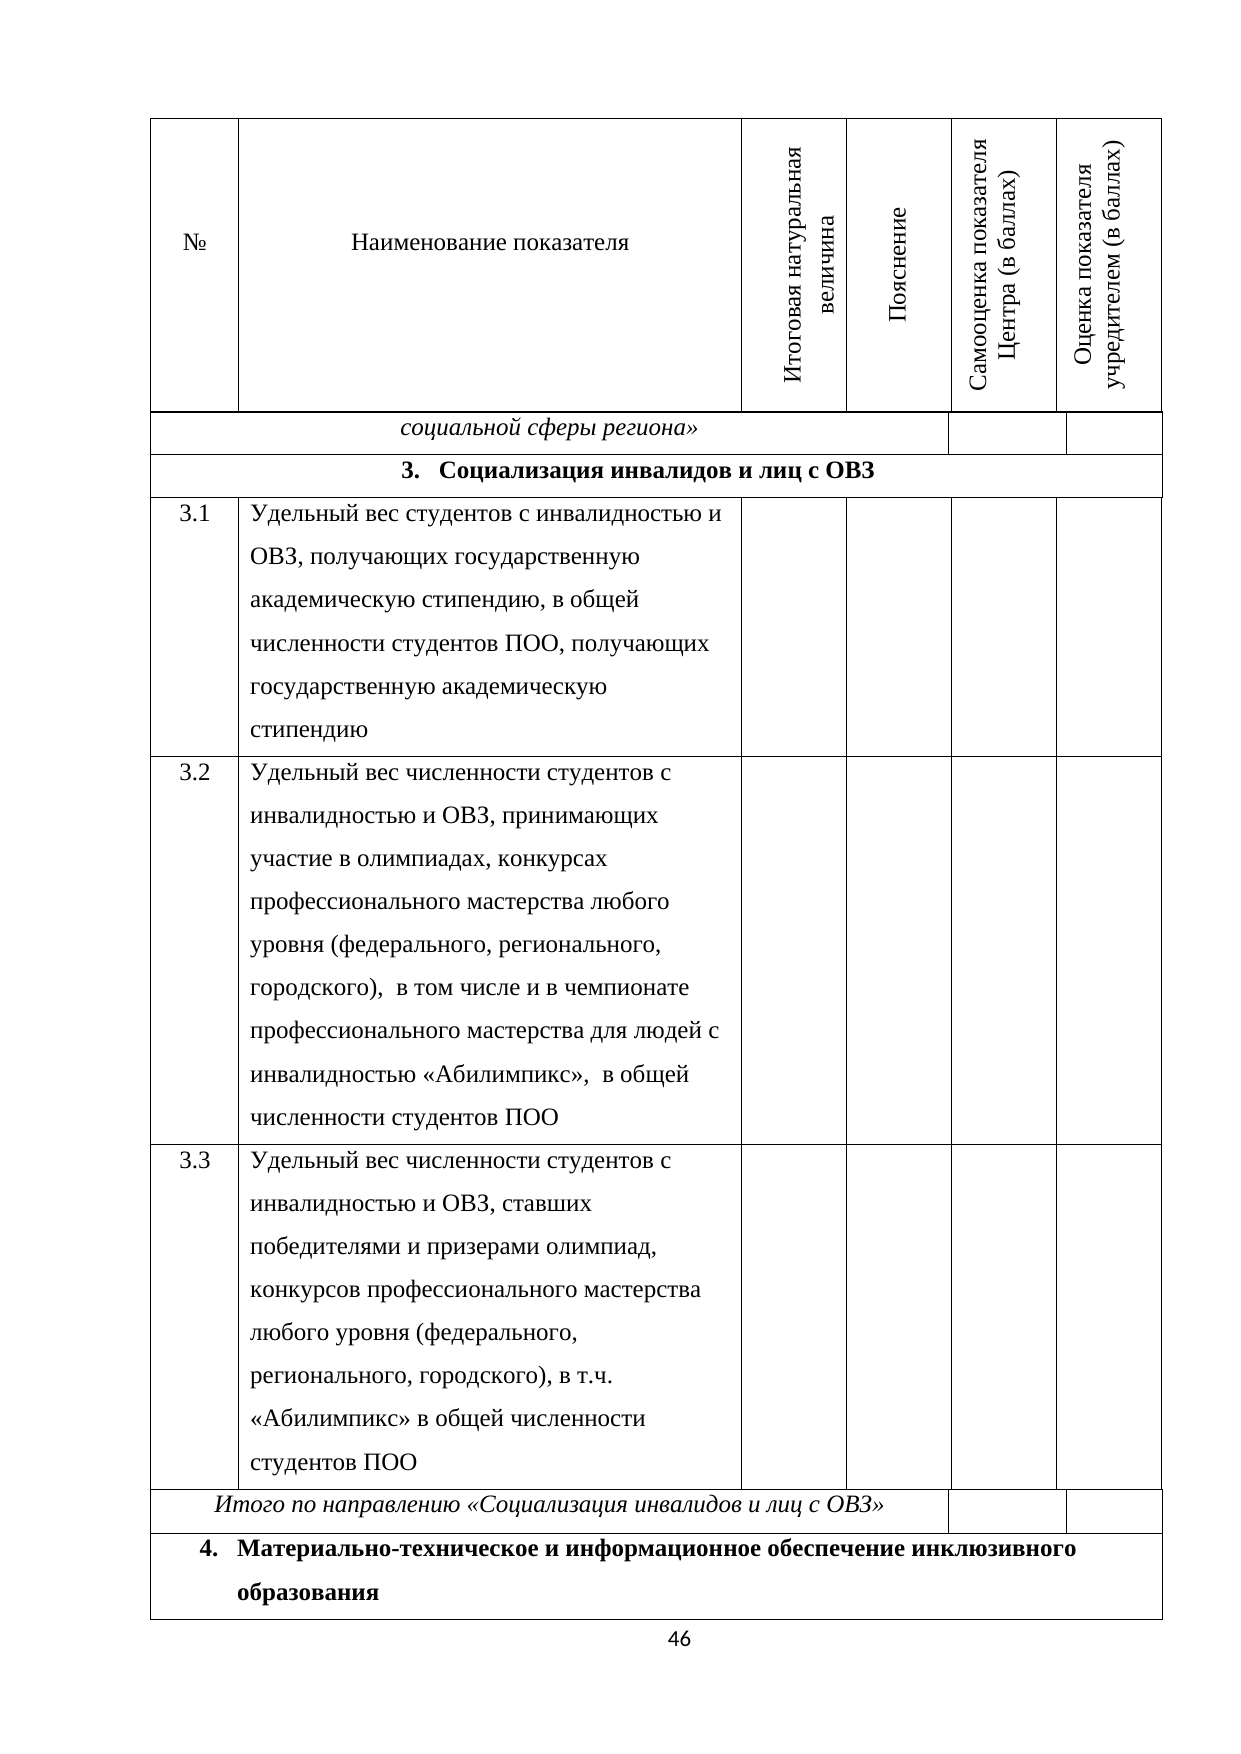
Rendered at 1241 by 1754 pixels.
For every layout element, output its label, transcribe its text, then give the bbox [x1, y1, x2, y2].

table_header Пояснение [847, 119, 951, 411]
table_cell Удельный вес студентов с инвалидностью и ОВЗ, получающих государственную академическую стипендию, в общей численности студентов ПОО, получающих государственную академическую стипендию [239, 498, 741, 756]
table_header Самооценка показателя Центра (в баллах) [952, 119, 1056, 411]
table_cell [151, 413, 948, 454]
table_cell [949, 413, 1066, 454]
table_cell [1067, 1490, 1162, 1532]
table_cell Удельный вес численности студентов с инвалидностью и ОВЗ, ставших победителями и призерами олимпиад, конкурсов профессионального мастерства любого уровня (федерального, регионального, городского), в т.ч. «Абилимпикс» в общей численности студентов ПОО [239, 1145, 741, 1488]
table_header Наименование показателя [239, 119, 741, 411]
table_cell [1057, 498, 1161, 756]
table_cell Социализация инвалидов и лиц с ОВЗ [151, 455, 1162, 497]
table_cell Итого по направлению «Социализация инвалидов и лиц с ОВЗ» [151, 1490, 948, 1532]
table_cell [847, 757, 951, 1144]
table_cell 3.3 [151, 1145, 238, 1488]
table_cell [1067, 413, 1162, 454]
table_cell [952, 757, 1056, 1144]
table_cell [742, 757, 846, 1144]
table_cell [952, 1145, 1056, 1488]
table_cell 3.2 [151, 757, 238, 1144]
table_header № [151, 119, 238, 411]
table_cell [1057, 1145, 1161, 1488]
table_header Итоговая натуральная величина [742, 119, 846, 411]
table_cell Удельный вес численности студентов с инвалидностью и ОВЗ, принимающих участие в олимпиадах, конкурсах профессионального мастерства любого уровня (федерального, регионального, городского), в том числе и в чемпионате профессионального мастерства для людей с инвалидностью «Абилимпикс», в общей численности студентов ПОО [239, 757, 741, 1144]
table_cell [847, 1145, 951, 1488]
table_cell [847, 498, 951, 756]
table_cell [742, 498, 846, 756]
table_cell 3.1 [151, 498, 238, 756]
table_cell [1057, 757, 1161, 1144]
table_cell [952, 498, 1056, 756]
table_header Оценка показателя учредителем (в баллах) [1057, 119, 1161, 411]
table_cell [949, 1490, 1066, 1532]
table_cell [742, 1145, 846, 1488]
table_cell Материально-техническое и информационное обеспечение инклюзивного образования [151, 1534, 1162, 1618]
